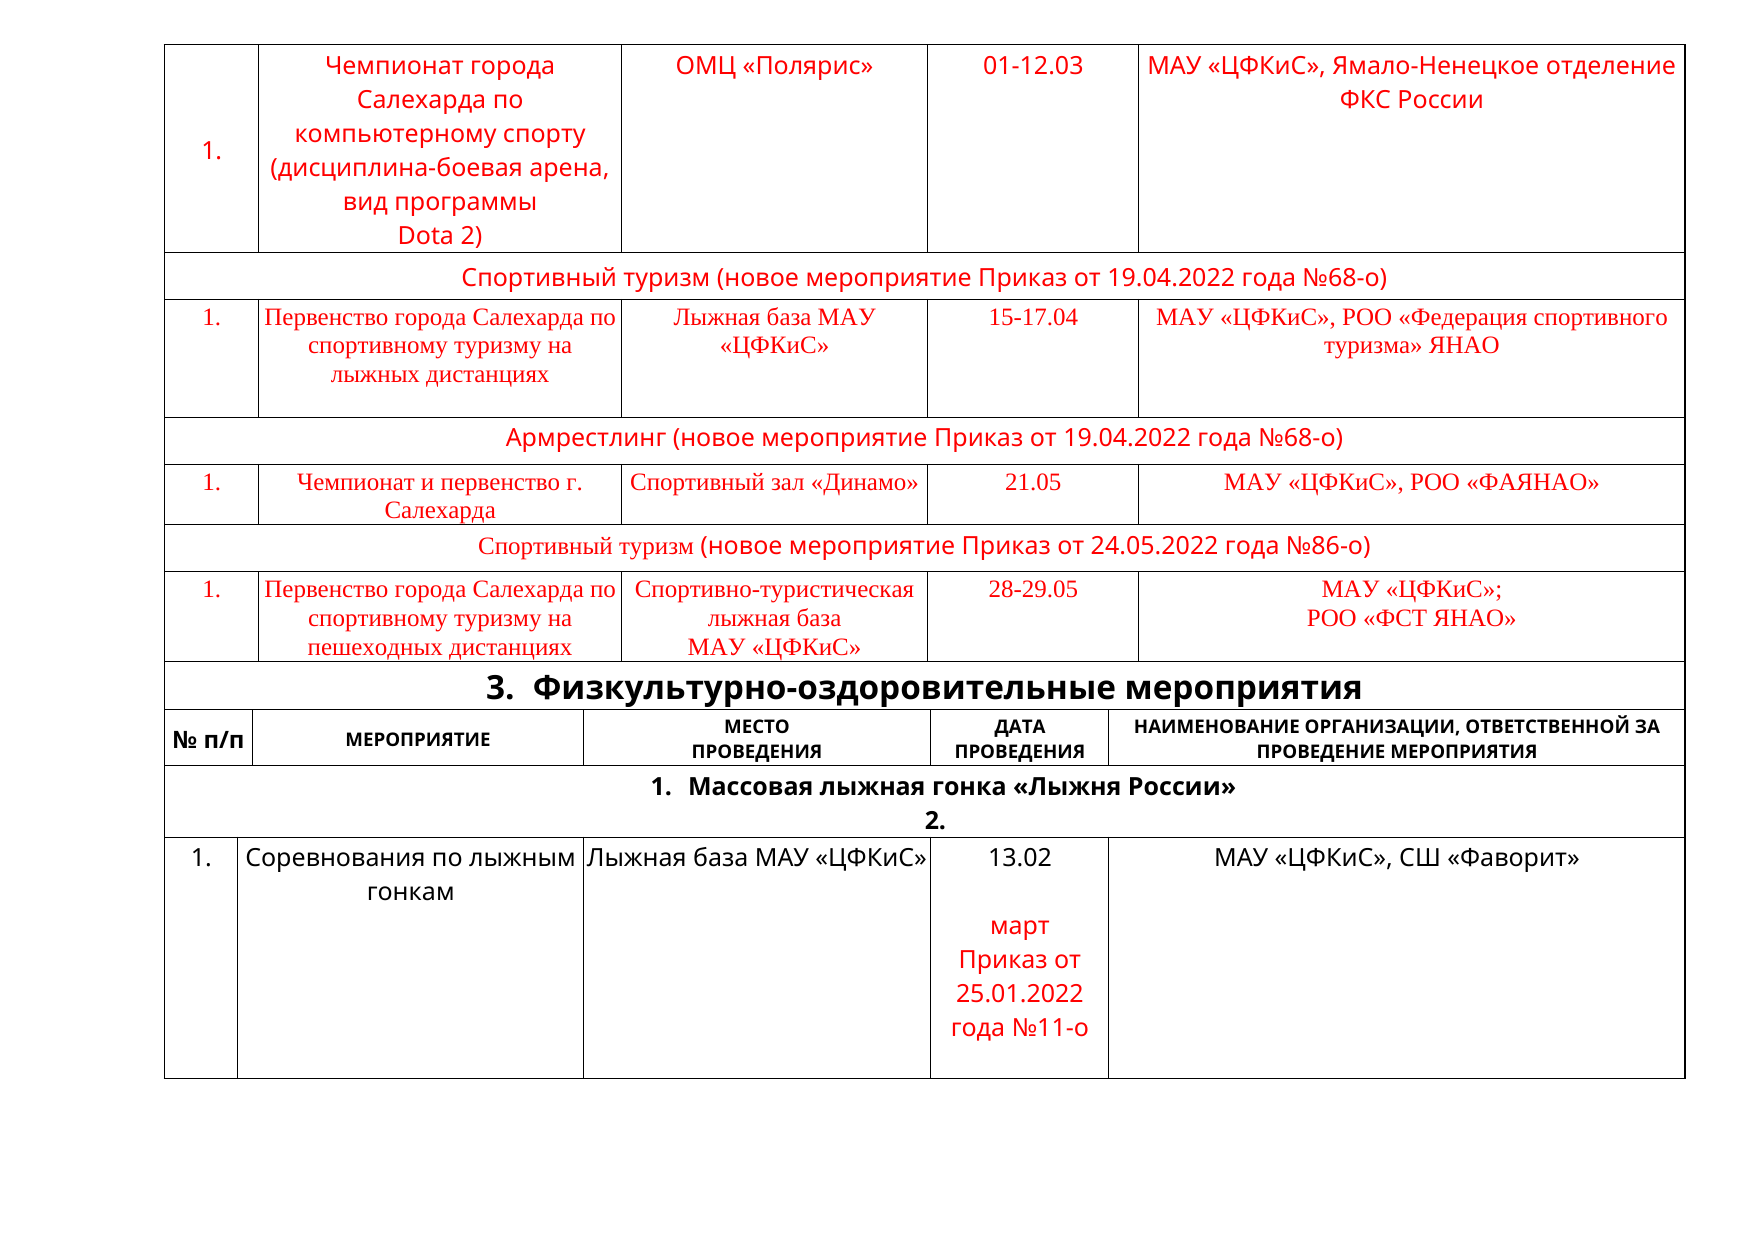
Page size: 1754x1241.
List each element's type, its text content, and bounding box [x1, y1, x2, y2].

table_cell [238, 838, 583, 1078]
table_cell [1109, 838, 1684, 1078]
table_cell Армрестлинг (новое мероприятие Приказ от 19.04.2022 года №68-о) [165, 418, 1684, 464]
table_cell № п/п [165, 710, 252, 765]
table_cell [931, 838, 1108, 1078]
table_cell НАИМЕНОВАНИЕ ОРГАНИЗАЦИИ, ОТВЕТСТВЕННОЙ ЗА ПРОВЕДЕНИЕ МЕРОПРИЯТИЯ [1109, 710, 1684, 765]
table_cell 1. [165, 465, 258, 524]
table_cell 28-29.05 [928, 572, 1138, 661]
table_cell 1. [165, 45, 258, 252]
table_cell МАУ «ЦФКиС», Ямало-Ненецкое отделение ФКС России [1139, 45, 1684, 252]
table_cell Спортивно-туристическая лыжная база МАУ «ЦФКиС» [622, 572, 927, 661]
table_cell Чемпионат и первенство г. Салехарда [259, 465, 621, 524]
table_cell ОМЦ «Полярис» [622, 45, 927, 252]
table_cell МАУ «ЦФКиС», РОО «Федерация спортивного туризма» ЯНАО [1139, 300, 1684, 417]
table_cell Спортивный зал «Динамо» [622, 465, 927, 524]
table_cell Первенство города Салехарда по спортивному туризму на лыжных дистанциях [259, 300, 621, 417]
table_cell 1. [165, 572, 258, 661]
table_cell МЕРОПРИЯТИЕ [253, 710, 583, 765]
table_cell МАУ «ЦФКиС»; РОО «ФСТ ЯНАО» [1139, 572, 1684, 661]
table_cell МЕСТО ПРОВЕДЕНИЯ [584, 710, 930, 765]
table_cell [584, 838, 930, 1078]
table_cell 1. [165, 300, 258, 417]
table_cell Первенство города Салехарда по спортивному туризму на пешеходных дистанциях [259, 572, 621, 661]
table_cell 21.05 [928, 465, 1138, 524]
table_cell Чемпионат города Салехарда по компьютерному спорту (дисциплина-боевая арена, вид программы Dota 2) [259, 45, 621, 252]
table_cell Физкультурно-оздоровительные мероприятия [165, 662, 1684, 709]
table_cell 15-17.04 [928, 300, 1138, 417]
table_cell Спортивный туризм (новое мероприятие Приказ от 24.05.2022 года №86-о) [165, 525, 1684, 571]
table_cell ДАТА ПРОВЕДЕНИЯ [931, 710, 1108, 765]
table_cell МАУ «ЦФКиС», РОО «ФАЯНАО» [1139, 465, 1684, 524]
table_cell Спортивный туризм (новое мероприятие Приказ от 19.04.2022 года №68-о) [165, 253, 1684, 299]
table_cell 1. [165, 838, 237, 1078]
table_cell Лыжная база МАУ «ЦФКиС» [622, 300, 927, 417]
table_cell 01-12.03 [928, 45, 1138, 252]
table_cell Массовая лыжная гонка «Лыжня России» [165, 766, 1684, 837]
